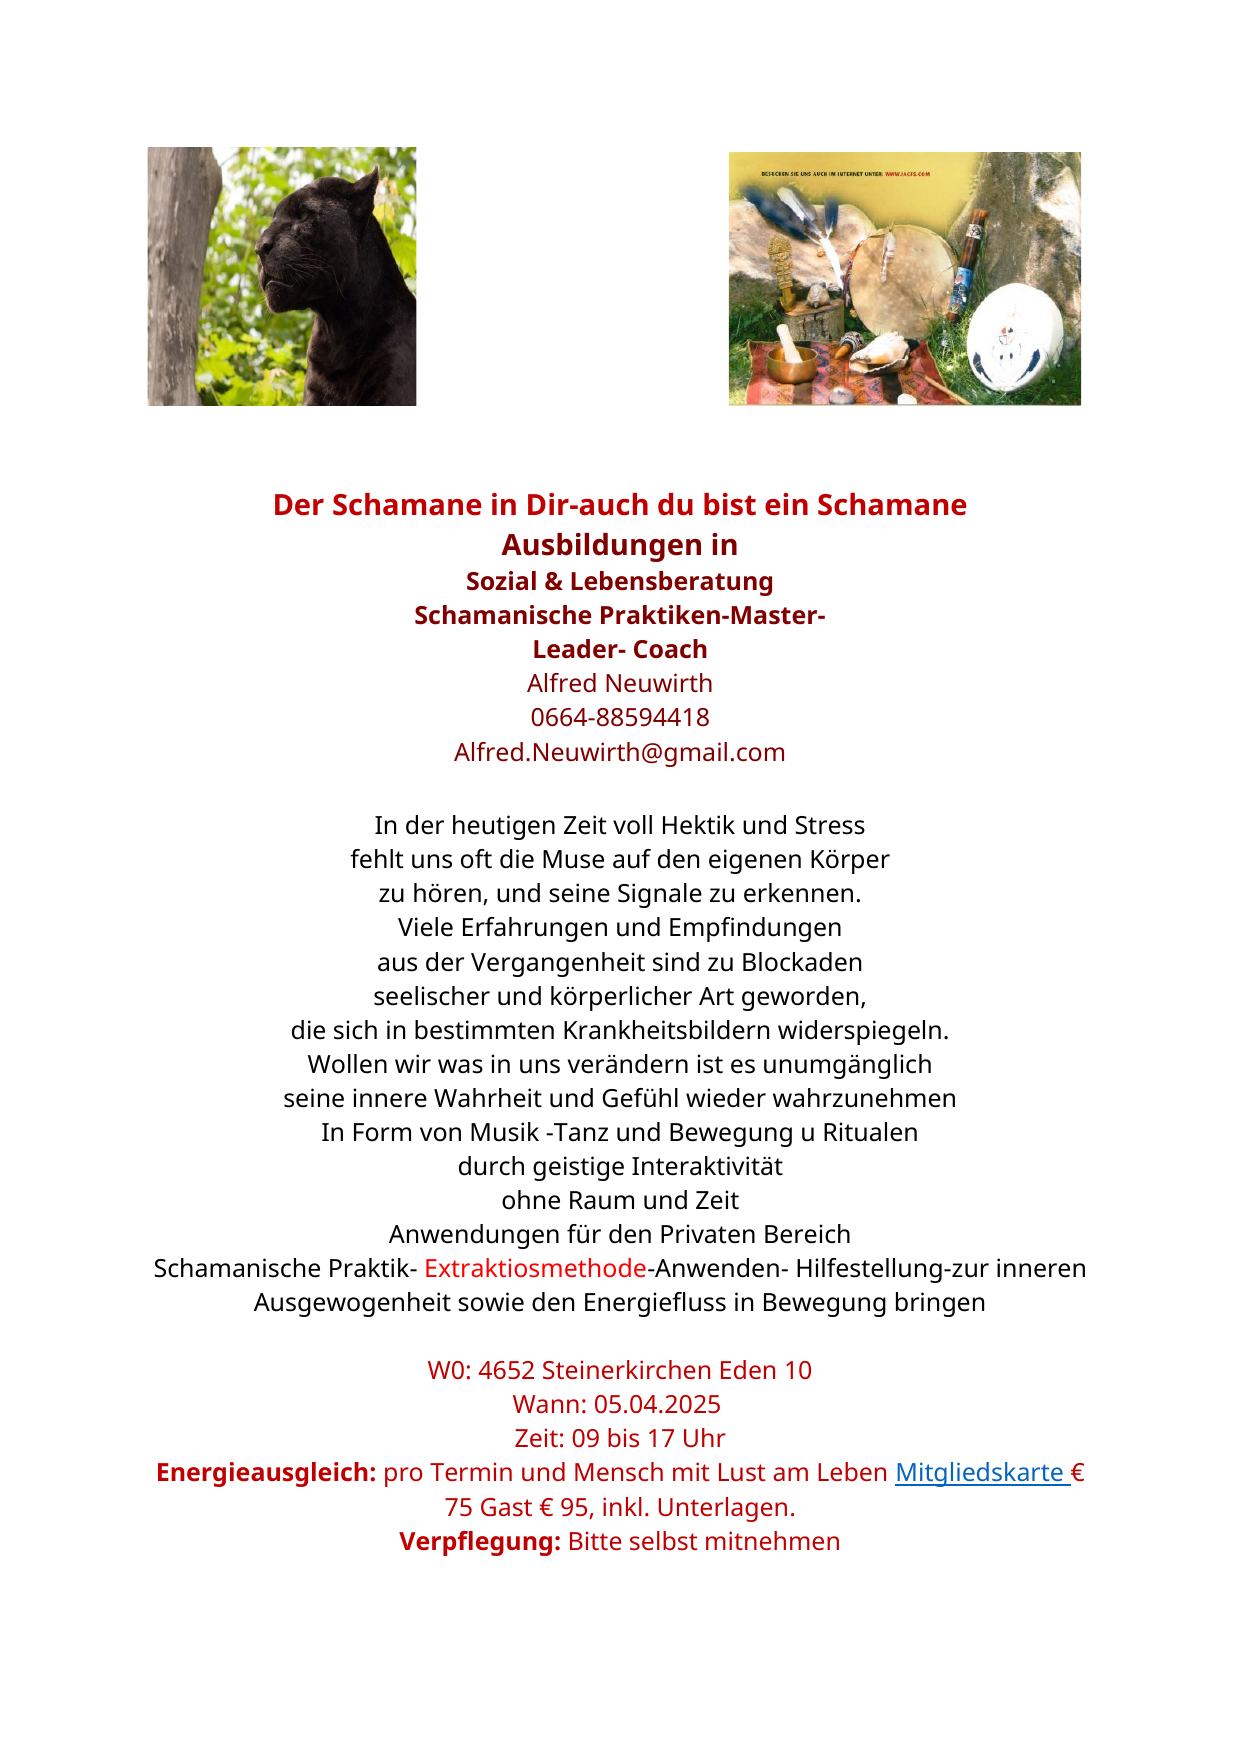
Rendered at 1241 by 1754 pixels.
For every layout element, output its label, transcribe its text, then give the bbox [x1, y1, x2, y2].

text 0664-88594418 [148, 700, 1093, 734]
text Wollen wir was in uns verändern ist es unumgänglich [148, 1046, 1093, 1080]
text W0: 4652 Steinerkirchen Eden 10 [148, 1319, 1093, 1387]
text In Form von Musik -Tanz und Bewegung u Ritualen [148, 1114, 1093, 1148]
text durch geistige Interaktivität [148, 1148, 1093, 1183]
text Viele Erfahrungen und Empfindungen [148, 910, 1093, 944]
text Schamanische Praktiken-Master- [148, 598, 1093, 632]
picture [728, 152, 1082, 406]
text Alfred.Neuwirth@gmail.com [148, 734, 1093, 768]
text Alfred Neuwirth [148, 666, 1093, 700]
text ohne Raum und Zeit [148, 1183, 1093, 1217]
text Anwendungen für den Privaten Bereich [148, 1217, 1093, 1251]
text zu hören, und seine Signale zu erkennen. [148, 876, 1093, 910]
text Sozial & Lebensberatung [148, 564, 1093, 598]
text die sich in bestimmten Krankheitsbildern widerspiegeln. [148, 1012, 1093, 1046]
text seelischer und körperlicher Art geworden, [148, 978, 1093, 1012]
text Wann: 05.04.2025 Zeit: 09 bis 17 Uhr [148, 1387, 1093, 1455]
text fehlt uns oft die Muse auf den eigenen Körper [148, 842, 1093, 876]
text In der heutigen Zeit voll Hektik und Stress [148, 808, 1093, 842]
text Leader- Coach [148, 632, 1093, 666]
text Der Schamane in Dir-auch du bist ein Schamane [148, 484, 1093, 524]
text Ausbildungen in [148, 524, 1093, 564]
text aus der Vergangenheit sind zu Blockaden [148, 944, 1093, 978]
picture [147, 147, 417, 406]
text seine innere Wahrheit und Gefühl wieder wahrzunehmen [148, 1080, 1093, 1114]
text Schamanische Praktik- Extraktiosmethode-Anwenden- Hilfestellung-zur inneren Ausgewogenheit sowie den Energiefluss in Bewegung bringen [148, 1251, 1093, 1319]
text Energieausgleich: pro Termin und Mensch mit Lust am Leben Mitgliedskarte € 75 Gast € 95, inkl. Unterlagen. Verpflegung: Bitte selbst mitnehmen [148, 1455, 1093, 1557]
